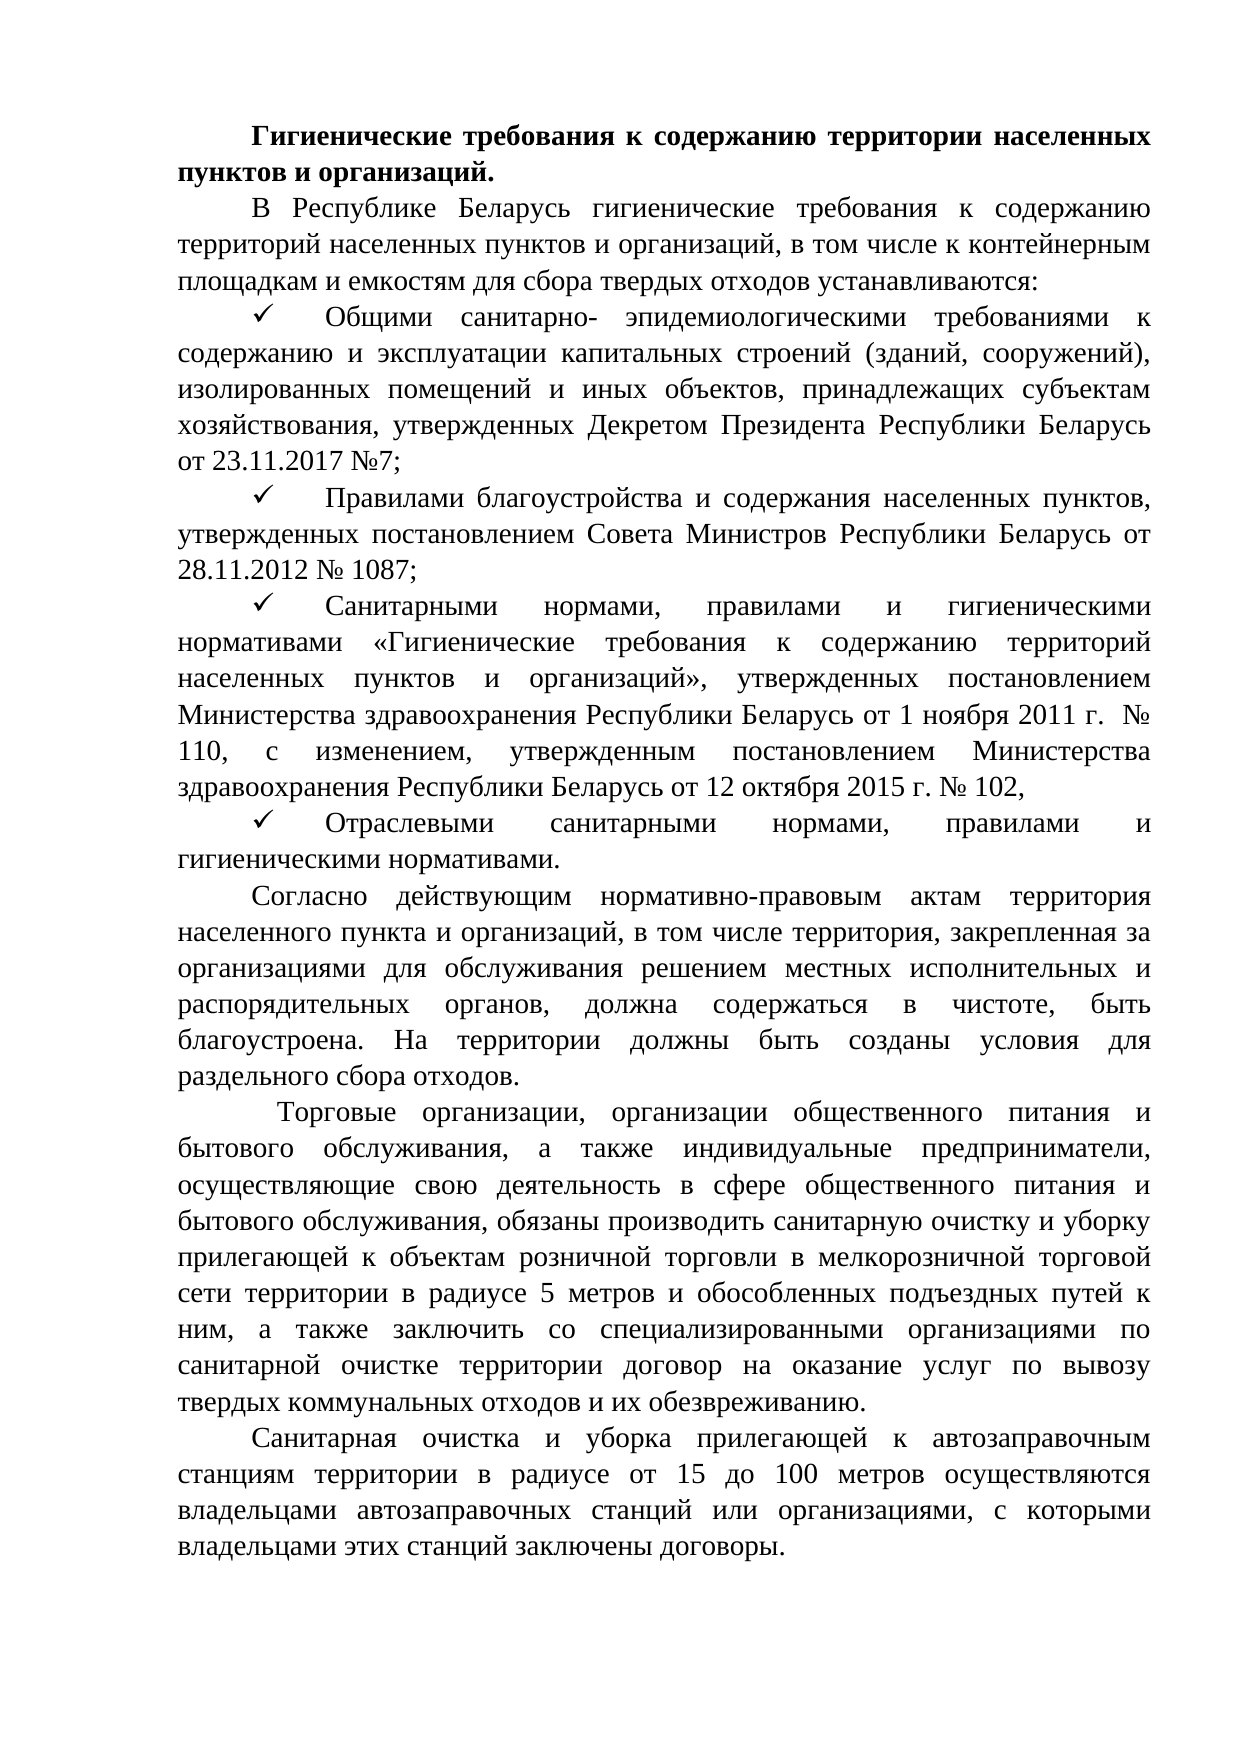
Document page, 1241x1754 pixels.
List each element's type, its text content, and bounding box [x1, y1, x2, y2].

text Гигиенические требования к содержанию территории населенных пунктов и организаций. [177, 118, 1152, 188]
list Общими санитарно- эпидемиологическими требованиями к содержанию и эксплуатации капитальных строений (зданий, сооружений), изолированных помещений и иных объектов, принадлежащих субъектам хозяйствования, утвержденных Декретом Президента Республики Беларусь от 23.11.2017 №7; [177, 299, 1152, 477]
list Отраслевыми санитарными нормами, правилами и гигиеническими нормативами. [177, 805, 1152, 875]
list Согласно действующим нормативно-правовым актам территория населенного пункта и организаций, в том числе территория, закрепленная за организациями для обслуживания решением местных исполнительных и распорядительных органов, должна содержаться в чистоте, быть благоустроена. На территории должны быть созданы условия для раздельного сбора отходов. [177, 878, 1152, 1092]
list Санитарными нормами, правилами и гигиеническими нормативами «Гигиенические требования к содержанию территорий населенных пунктов и организаций», утвержденных постановлением Министерства здравоохранения Республики Беларусь от 1 ноября 2011 г. № 110, с изменением, утвержденным постановлением Министерства здравоохранения Республики Беларусь от 12 октября 2015 г. № 102, [177, 588, 1152, 803]
list Правилами благоустройства и содержания населенных пунктов, утвержденных постановлением Совета Министров Республики Беларусь от 28.11.2012 № 1087; [177, 480, 1152, 586]
text Санитарная очистка и уборка прилегающей к автозаправочным станциям территории в радиусе от 15 до 100 метров осуществляются владельцами автозаправочных станций или организациями, с которыми владельцами этих станций заключены договоры. [177, 1420, 1152, 1562]
text Торговые организации, организации общественного питания и бытового обслуживания, а также индивидуальные предприниматели, осуществляющие свою деятельность в сфере общественного питания и бытового обслуживания, обязаны производить санитарную очистку и уборку прилегающей к объектам розничной торговли в мелкорозничной торговой сети территории в радиусе 5 метров и обособленных подъездных путей к ним, а также заключить со специализированными организациями по санитарной очистке территории договор на оказание услуг по вывозу твердых коммунальных отходов и их обезвреживанию. [177, 1094, 1152, 1417]
text В Республике Беларусь гигиенические требования к содержанию территорий населенных пунктов и организаций, в том числе к контейнерным площадкам и емкостям для сбора твердых отходов устанавливаются: [177, 190, 1152, 296]
